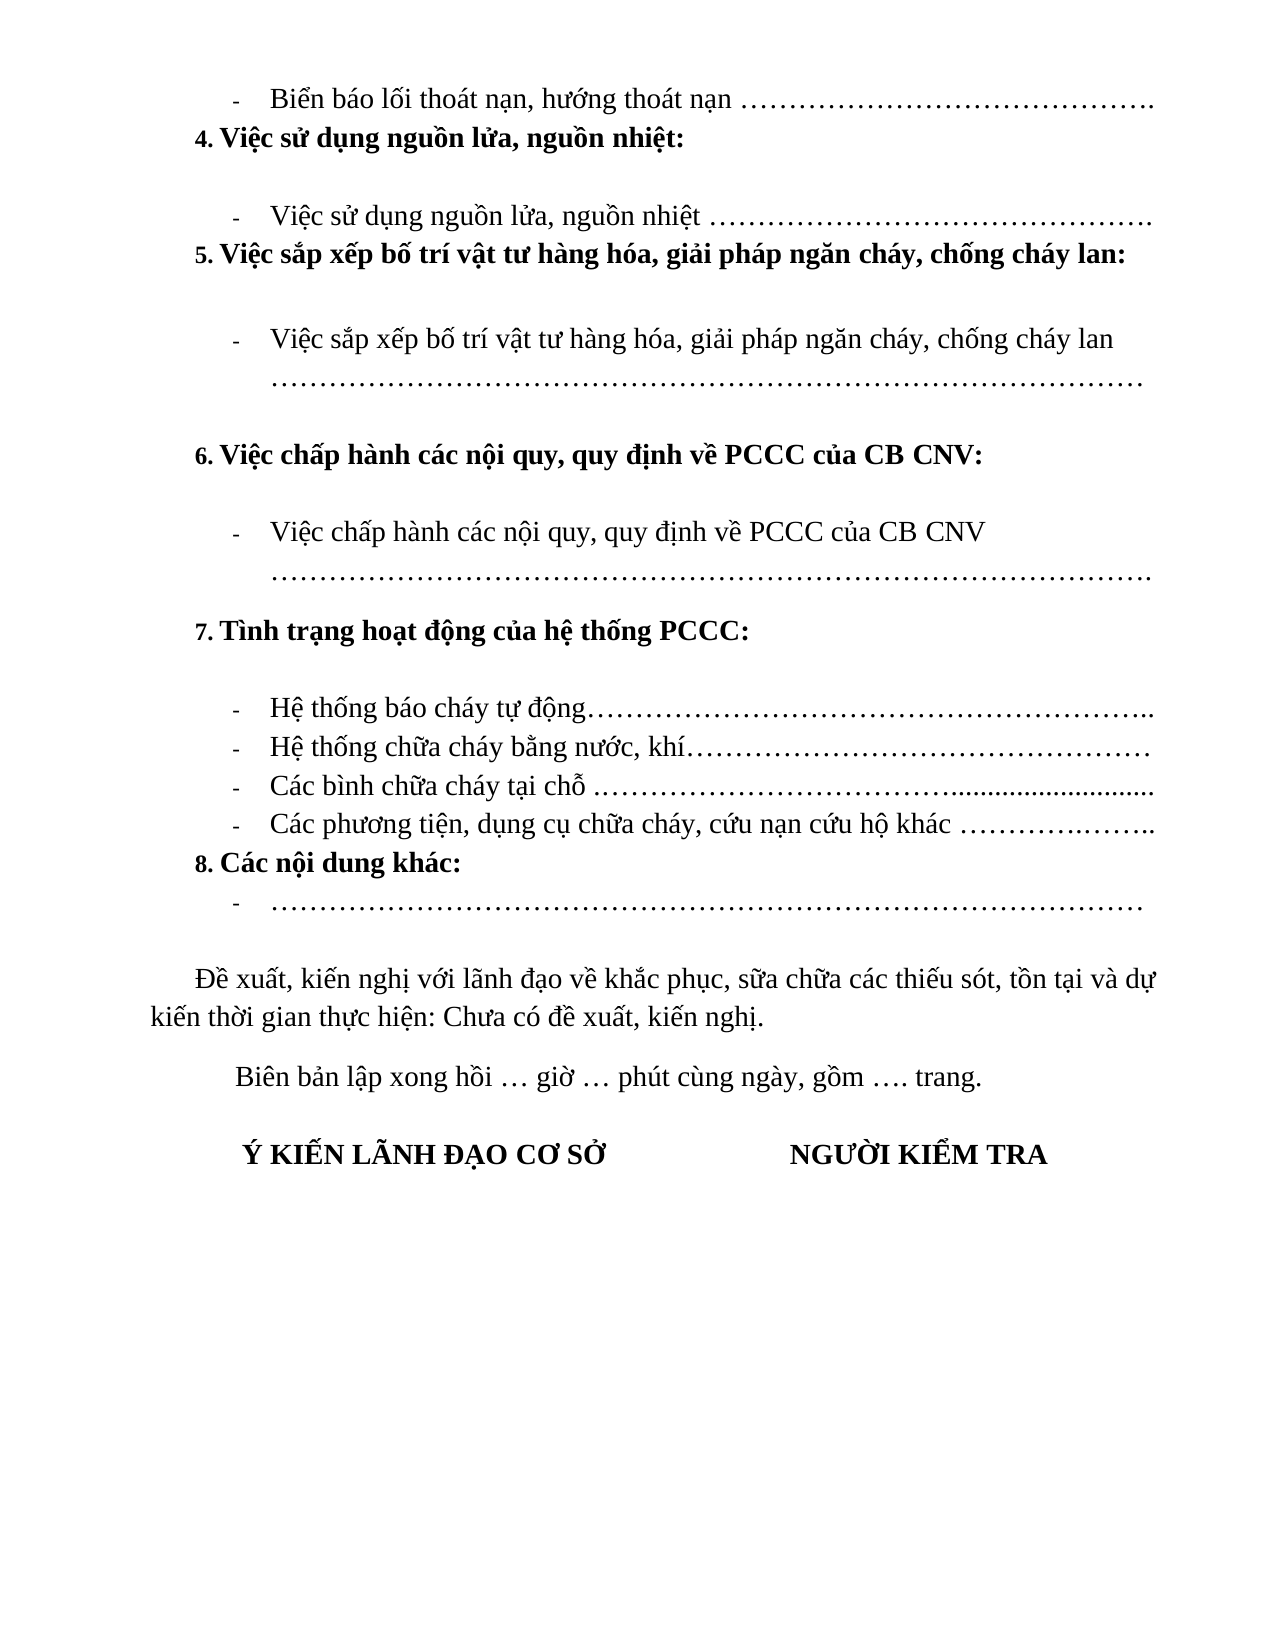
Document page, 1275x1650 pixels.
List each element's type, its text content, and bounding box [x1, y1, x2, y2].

list Các phương tiện, dụng cụ chữa cháy, cứu nạn cứu hộ khác ………….…….. [232, 806, 1158, 840]
list Hệ thống báo cháy tự động………………………………………………….. [232, 691, 1158, 724]
text Ý KIẾN LÃNH ĐẠO CƠ SỞ NGƯỜI KIỂM TRA [242, 1137, 1158, 1170]
subtitle Các nội dung khác: [194, 845, 1158, 878]
list Hệ thống chữa cháy bằng nước, khí………………………………………… [232, 729, 1158, 763]
subtitle Việc chấp hành các nội quy, quy định về PCCC của CB CNV: [194, 437, 1158, 471]
subtitle Việc sắp xếp bố trí vật tư hàng hóa, giải pháp ngăn cháy, chống cháy lan: [194, 236, 1158, 270]
list ……………………………………………………………………………… [232, 883, 1158, 917]
text Đề xuất, kiến nghị với lãnh đạo về khắc phục, sữa chữa các thiếu sót, tồn tại và dự kiến thời gian thực hiện: Chưa có đề xuất, kiến nghị. [150, 961, 1158, 1033]
list Việc sắp xếp bố trí vật tư hàng hóa, giải pháp ngăn cháy, chống cháy lan ……………………………………………………………………………… [232, 321, 1158, 393]
subtitle Tình trạng hoạt động của hệ thống PCCC: [194, 613, 1158, 646]
list Các bình chữa cháy tại chỗ .………………………………............................ [232, 768, 1158, 801]
text Biên bản lập xong hồi … giờ … phút cùng ngày, gồm …. trang. [235, 1059, 1158, 1093]
list Biển báo lối thoát nạn, hướng thoát nạn ……………………………………. [232, 81, 1158, 115]
list Việc chấp hành các nội quy, quy định về PCCC của CB CNV ………………………………………………………………………………. [232, 514, 1158, 587]
subtitle Việc sử dụng nguồn lửa, nguồn nhiệt: [194, 120, 1158, 153]
list Việc sử dụng nguồn lửa, nguồn nhiệt ………………………………………. [232, 198, 1158, 231]
